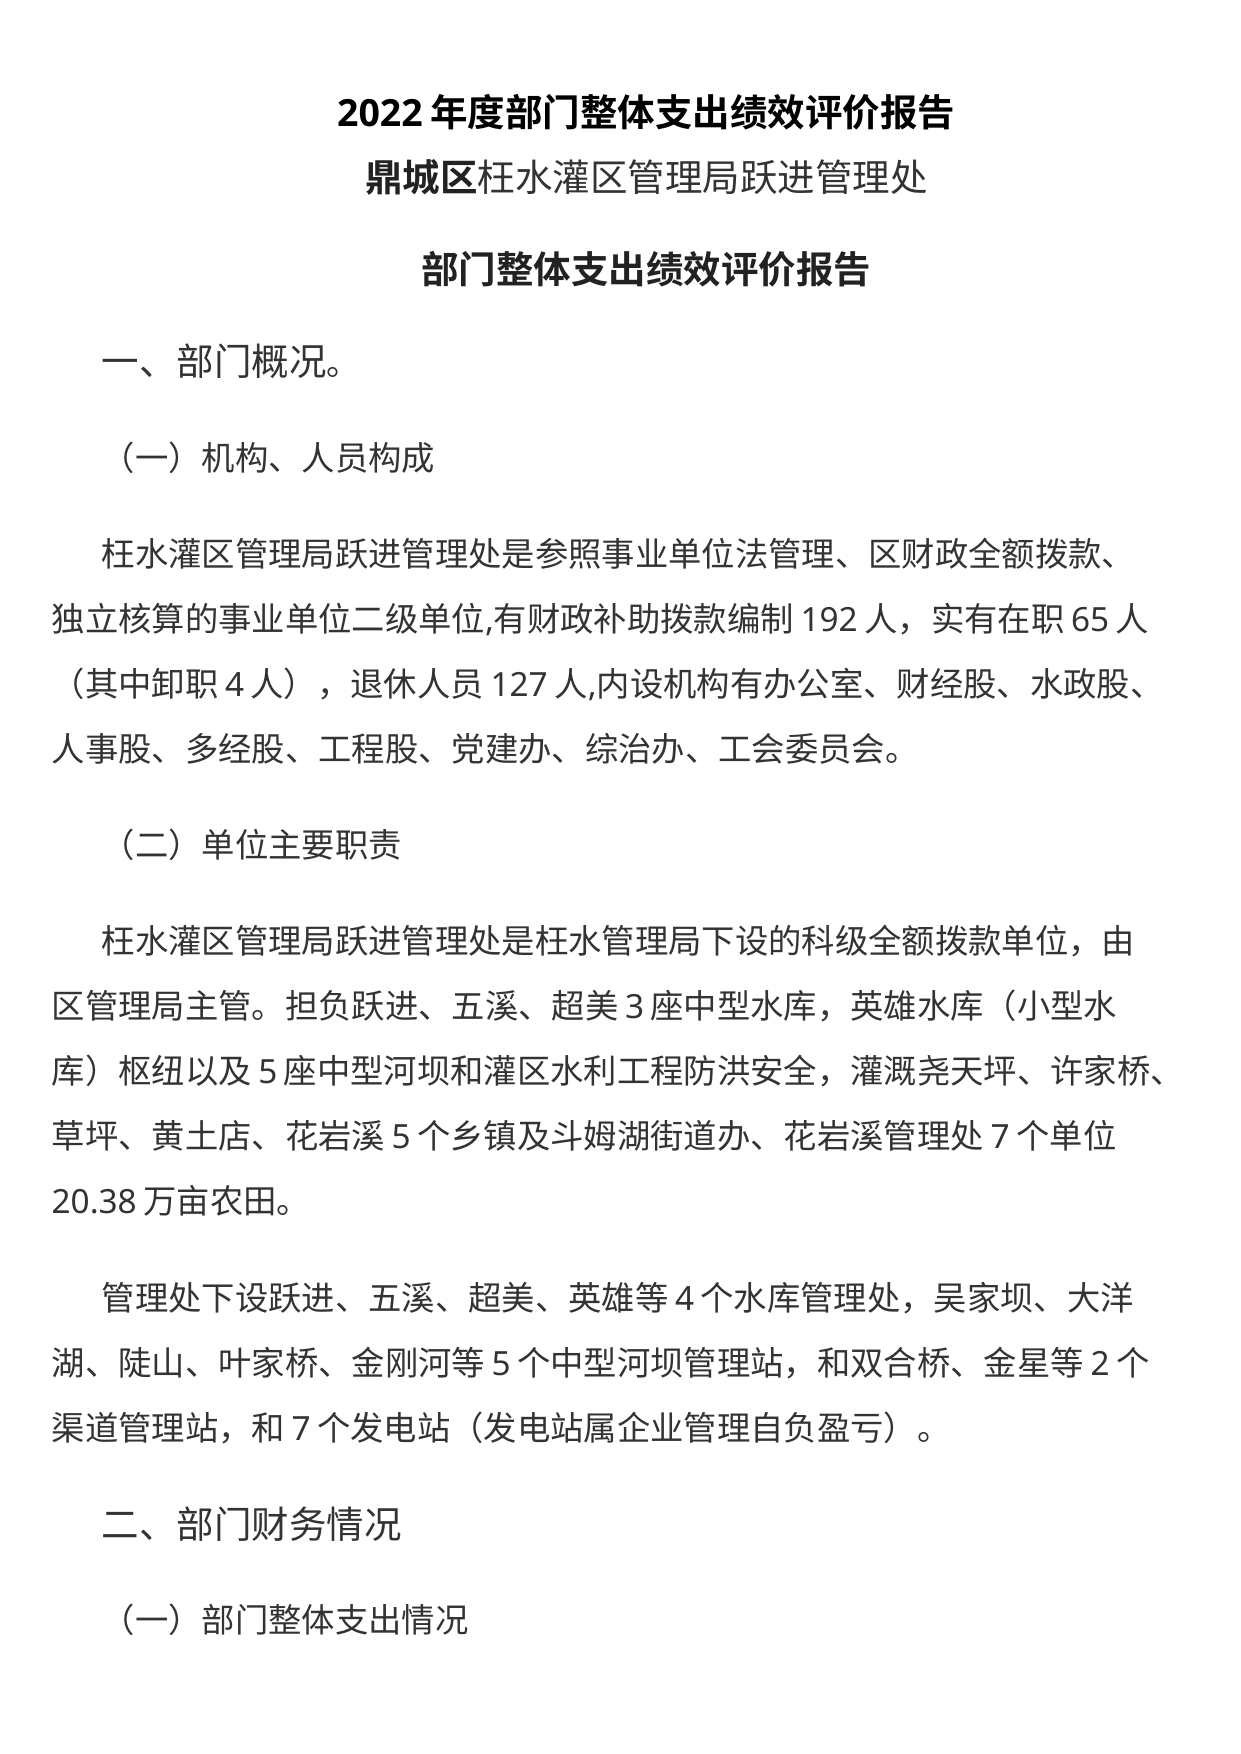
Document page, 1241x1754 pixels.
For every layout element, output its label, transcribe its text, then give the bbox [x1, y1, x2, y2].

text 鼎城区枉水灌区管理局跃进管理处 [51, 143, 1165, 208]
text 一、部门概况。 [51, 327, 1165, 392]
text 枉水灌区管理局跃进管理处是参照事业单位法管理、区财政全额拨款、独立核算的事业单位二级单位,有财政补助拨款编制192人，实有在职65人（其中卸职4人），退休人员127人,内设机构有办公室、财经股、水政股、人事股、多经股、工程股、党建办、综治办、工会委员会。 [51, 519, 1165, 779]
text （一）机构、人员构成 [51, 423, 1165, 488]
text 枉水灌区管理局跃进管理处是枉水管理局下设的科级全额拨款单位，由区管理局主管。担负跃进、五溪、超美3座中型水库，英雄水库（小型水库）枢纽以及5座中型河坝和灌区水利工程防洪安全，灌溉尧天坪、许家桥、草坪、黄土店、花岩溪5个乡镇及斗姆湖街道办、花岩溪管理处7个单位20.38万亩农田。 [51, 907, 1165, 1232]
text 管理处下设跃进、五溪、超美、英雄等4个水库管理处，吴家坝、大洋湖、陡山、叶家桥、金刚河等5个中型河坝管理站，和双合桥、金星等2个渠道管理站，和7个发电站（发电站属企业管理自负盈亏）。 [51, 1263, 1165, 1458]
text 部门整体支出绩效评价报告 [51, 235, 1165, 300]
text 2022年度部门整体支出绩效评价报告 [51, 78, 1165, 143]
text （二）单位主要职责 [51, 811, 1165, 876]
text 二、部门财务情况 [51, 1489, 1165, 1554]
text （一）部门整体支出情况 [51, 1586, 1165, 1651]
